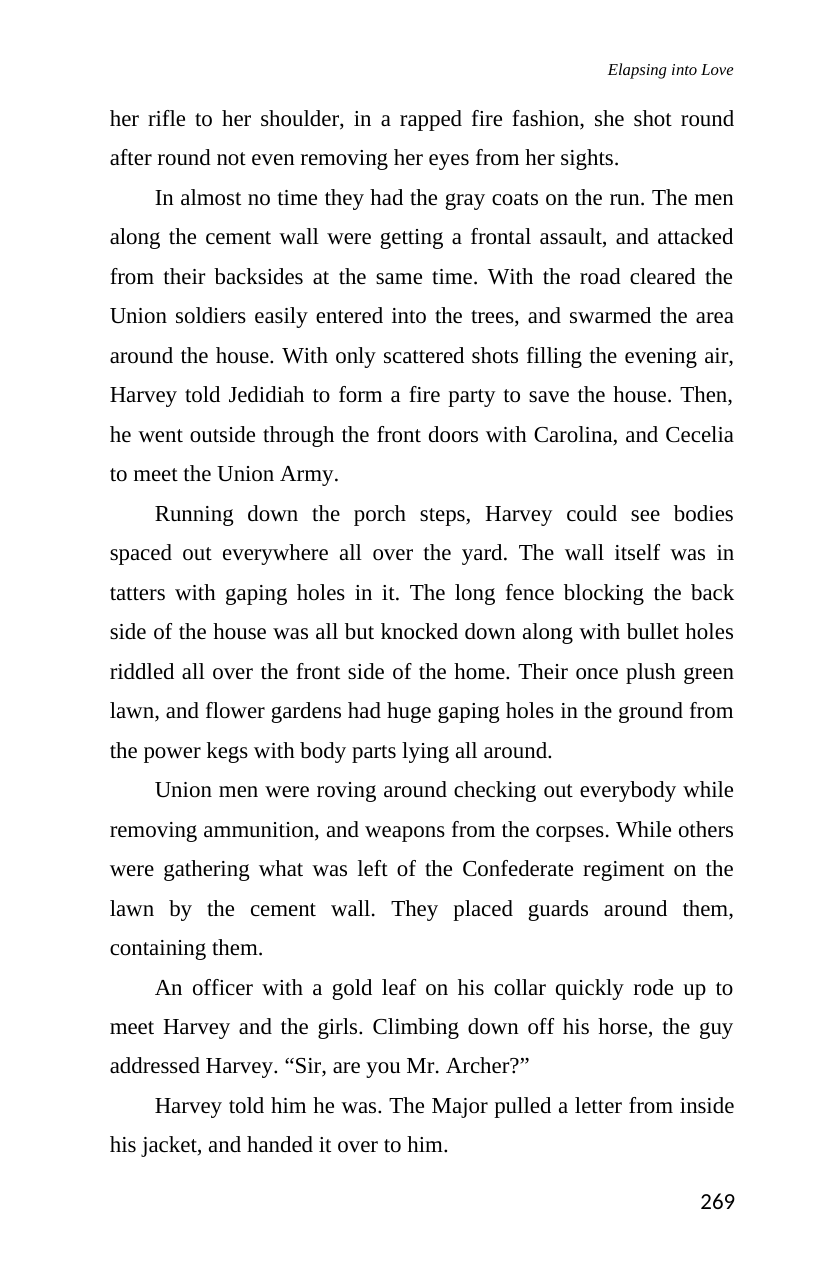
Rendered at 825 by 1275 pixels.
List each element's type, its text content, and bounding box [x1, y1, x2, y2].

text Harvey told him he was. The Major pulled a letter from inside his jacket, and handed it over to him. [109, 1092, 735, 1158]
text In almost no time they had the gray coats on the run. The men along the cement wall were getting a frontal assault, and attacked from their backsides at the same time. With the road cleared the Union soldiers easily entered into the trees, and swarmed the area around the house. With only scattered shots filling the evening air, Harvey told Jedidiah to form a fire party to save the house. Then, he went outside through the front doors with Carolina, and Cecelia to meet the Union Army. [109, 184, 735, 487]
text An officer with a gold leaf on his collar quickly rode up to meet Harvey and the girls. Climbing down off his horse, the guy addressed Harvey. “Sir, are you Mr. Archer?” [109, 973, 735, 1079]
text Union men were roving around checking out everybody while removing ammunition, and weapons from the corpses. While others were gathering what was left of the Confederate regiment on the lawn by the cement wall. They placed guards around them, containing them. [109, 776, 735, 960]
text Running down the porch steps, Harvey could see bodies spaced out everywhere all over the yard. The wall itself was in tatters with gaping holes in it. The long fence blocking the back side of the house was all but knocked down along with bullet holes riddled all over the front side of the home. Their once plush green lawn, and flower gardens had huge gaping holes in the ground from the power kegs with body parts lying all around. [109, 500, 735, 763]
